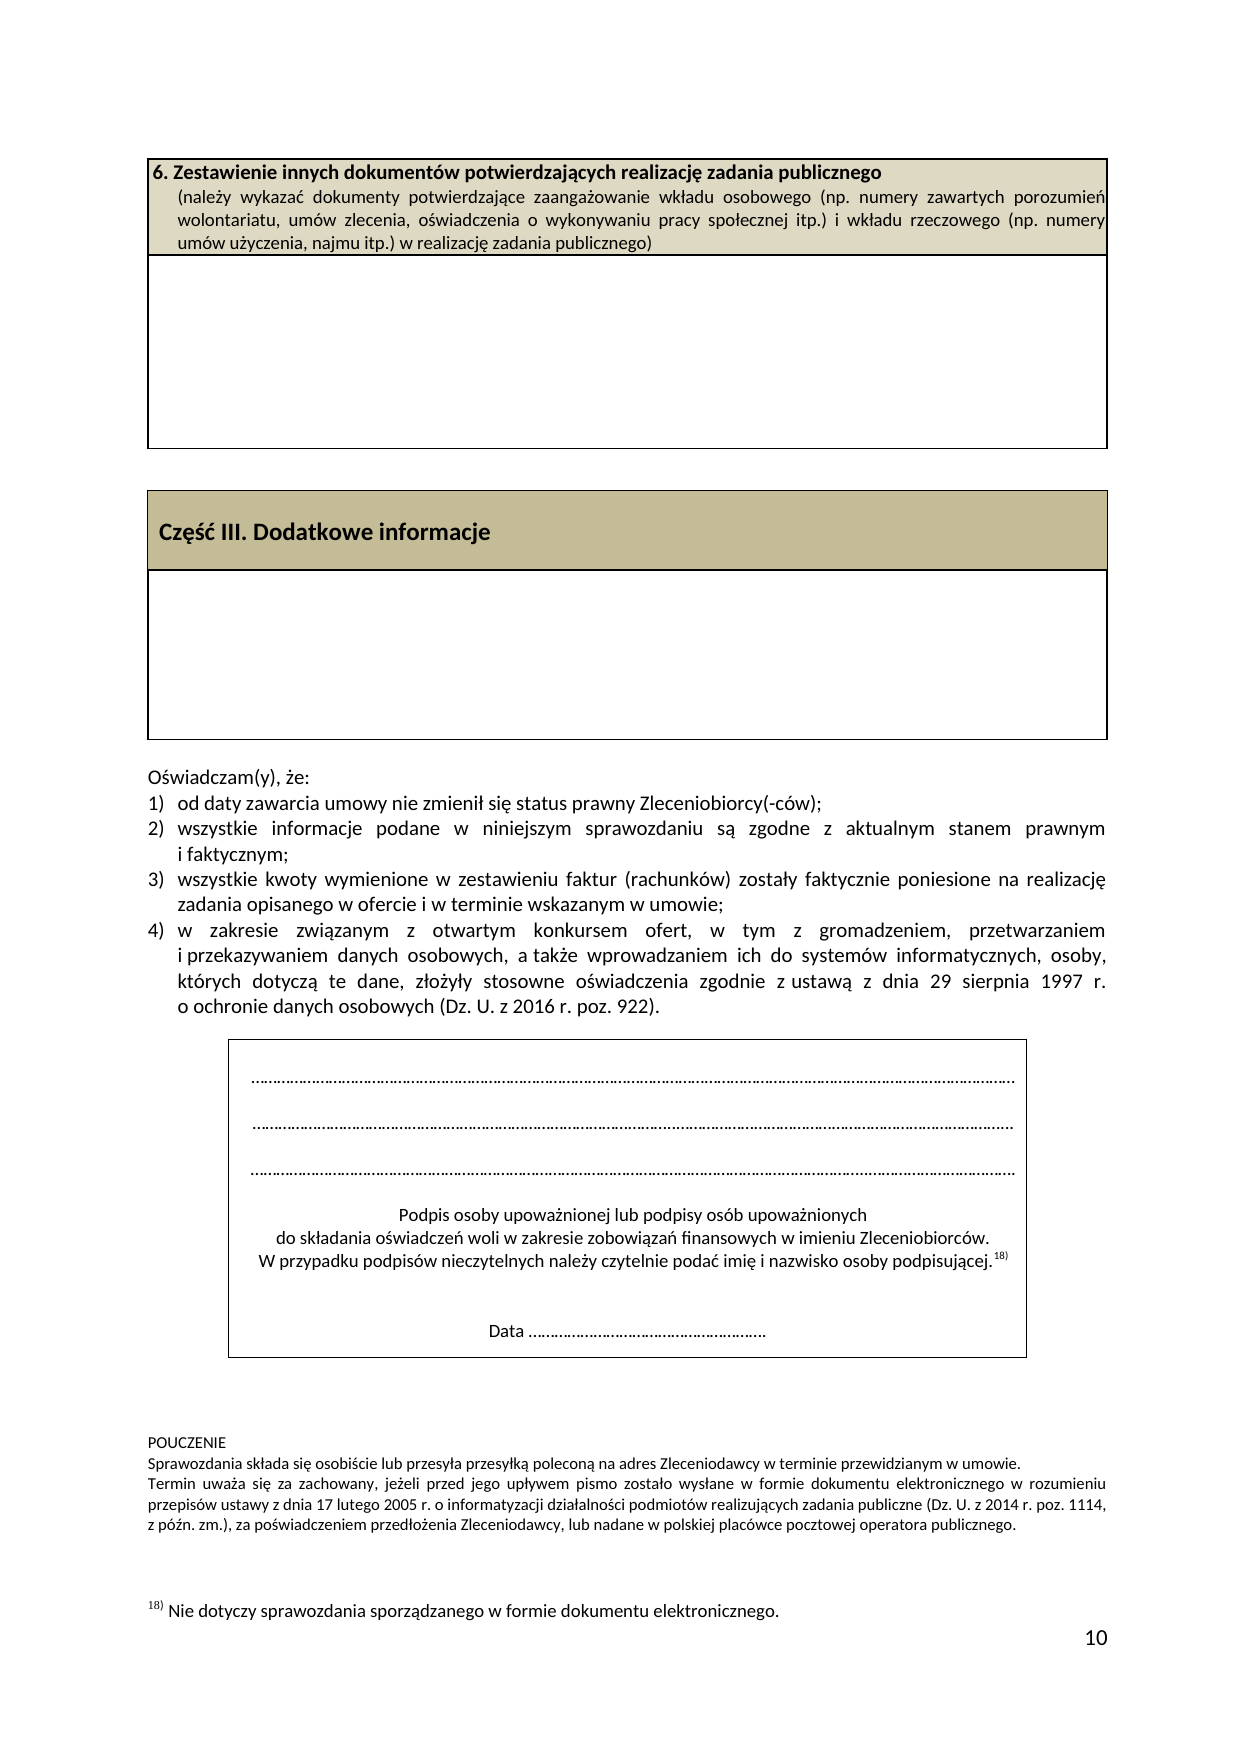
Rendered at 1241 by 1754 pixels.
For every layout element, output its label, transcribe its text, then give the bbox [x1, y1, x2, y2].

text 4) w zakresie związanym z otwartym konkursem ofert, w tym z gromadzeniem, przetwarzaniem i przekazywaniem danych osobowych, a także wprowadzaniem ich do systemów informatycznych, osoby, których dotyczą te dane, złożyły stosowne oświadczenia zgodnie z ustawą z dnia 29 sierpnia 1997 r. o ochronie danych osobowych (Dz. U. z 2016 r. poz. 922). [148, 917, 1107, 1019]
text 1) od daty zawarcia umowy nie zmienił się status prawny Zleceniobiorcy(-ców); [148, 790, 1107, 815]
table_header 6. Zestawienie innych dokumentów potwierdzających realizację zadania publicznego (należy wykazać dokumenty potwierdzające zaangażowanie wkładu osobowego (np. numery zawartych porozumień wolontariatu, umów zlecenia, oświadczenia o wykonywaniu pracy społecznej itp.) i wkładu rzeczowego (np. numery umów użyczenia, najmu itp.) w realizację zadania publicznego) [149, 160, 1106, 254]
text Oświadczam(y), że: [148, 764, 1107, 790]
text 3) wszystkie kwoty wymienione w zestawieniu faktur (rachunków) zostały faktycznie poniesione na realizację zadania opisanego w ofercie i w terminie wskazanym w umowie; [148, 866, 1107, 917]
table_header …………………………………………………………………………………………………………………………………………………………… ……………………………………………………………………………………..…………………………………………………………………... ……………………………………………………………………………………………………………………………..……………………………. Podpis osoby upoważnionej lub podpisy osób upoważnionych do składania oświadczeń woli w zakresie zobowiązań finansowych w imieniu Zleceniobiorców. W przypadku podpisów nieczytelnych należy czytelnie podać imię i nazwisko osoby podpisującej.) Data ………………………………………………. [229, 1040, 1026, 1357]
table_cell [149, 256, 1106, 448]
table_cell [149, 571, 1106, 738]
text 2) wszystkie informacje podane w niniejszym sprawozdaniu są zgodne z aktualnym stanem prawnym i faktycznym; [148, 815, 1107, 866]
text Termin uważa się za zachowany, jeżeli przed jego upływem pismo zostało wysłane w formie dokumentu elektronicznego w rozumieniu przepisów ustawy z dnia 17 lutego 2005 r. o informatyzacji działalności podmiotów realizujących zadania publiczne (Dz. U. z 2014 r. poz. 1114, z późn. zm.), za poświadczeniem przedłożenia Zleceniodawcy, lub nadane w polskiej placówce pocztowej operatora publicznego. [148, 1473, 1107, 1534]
table_header Część III. Dodatkowe informacje [148, 491, 1107, 569]
text Sprawozdania składa się osobiście lub przesyła przesyłką poleconą na adres Zleceniodawcy w terminie przewidzianym w umowie. [148, 1453, 1107, 1473]
text POUCZENIE [148, 1433, 1107, 1453]
